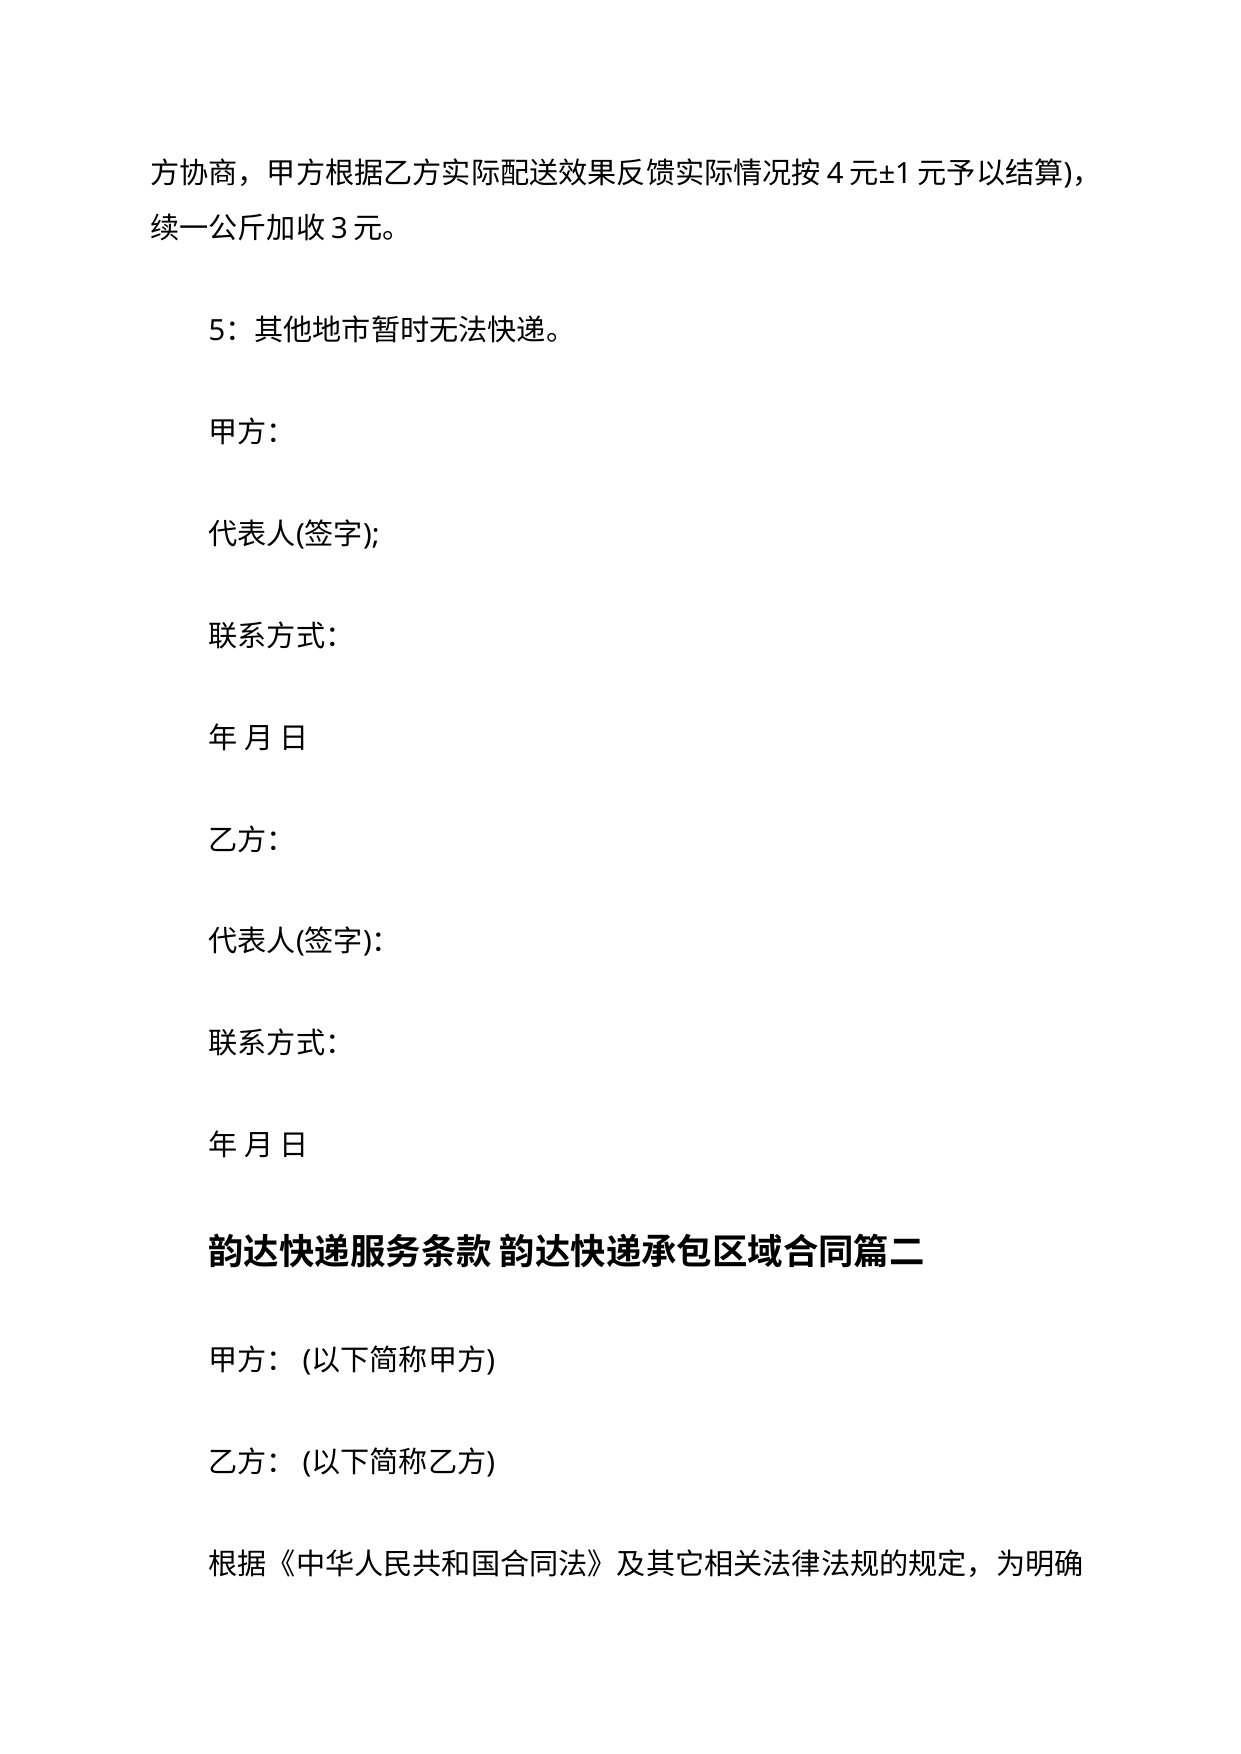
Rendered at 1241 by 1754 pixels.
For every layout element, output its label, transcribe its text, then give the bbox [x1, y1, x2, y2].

text 年 月 日 [150, 1122, 1090, 1164]
text 韵达快递服务条款 韵达快递承包区域合同篇二 [150, 1223, 1090, 1275]
text 乙方： [150, 816, 1090, 858]
text 代表人(签字); [150, 511, 1090, 553]
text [150, 1541, 1090, 1583]
text 甲方： (以下简称甲方) [150, 1337, 1090, 1379]
text 联系方式： [150, 613, 1090, 655]
text 年 月 日 [150, 714, 1090, 757]
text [150, 150, 1090, 247]
text 联系方式： [150, 1020, 1090, 1062]
text 乙方： (以下简称乙方) [150, 1439, 1090, 1481]
text 5：其他地市暂时无法快递。 [150, 307, 1090, 349]
text 代表人(签字)： [150, 918, 1090, 960]
text 甲方： [150, 409, 1090, 451]
